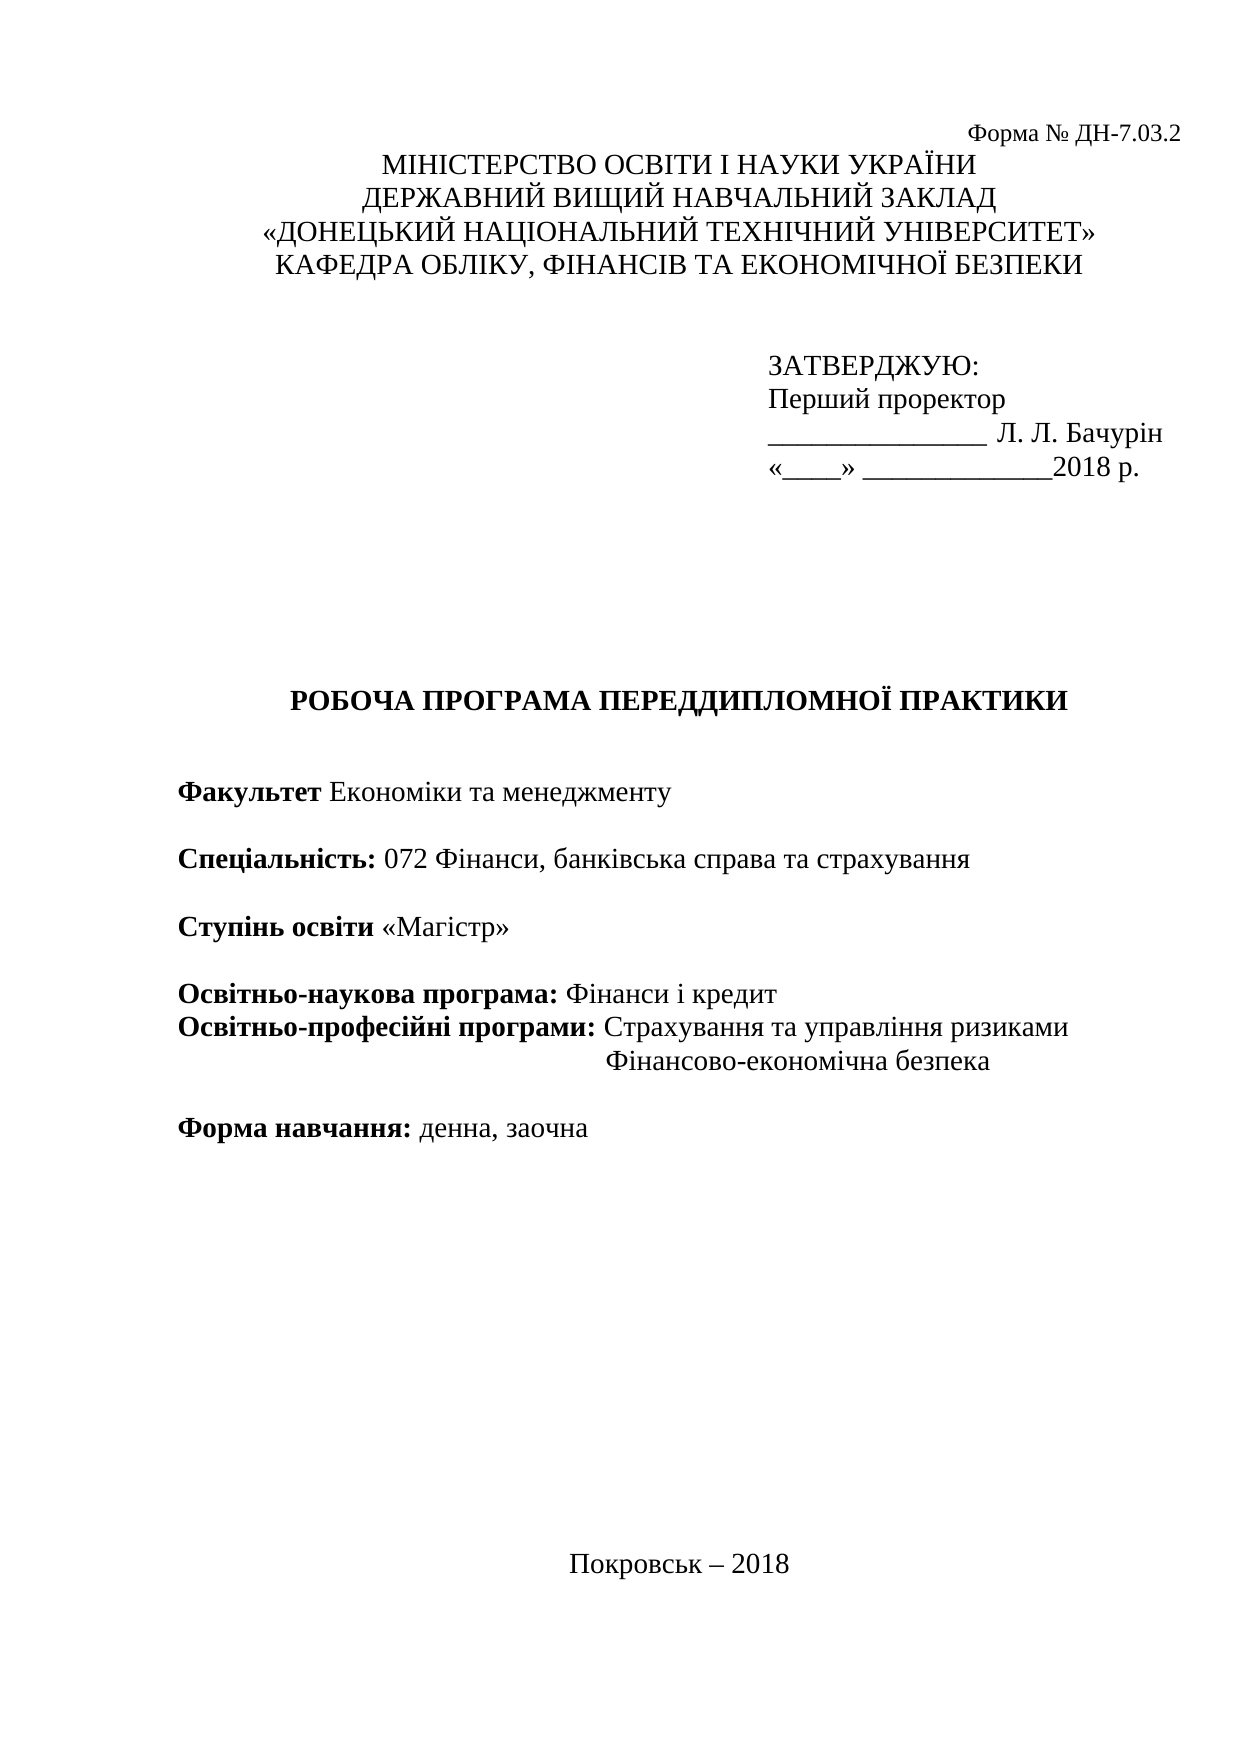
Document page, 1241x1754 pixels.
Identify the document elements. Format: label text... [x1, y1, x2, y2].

text Спеціальність: 072 Фінанси, банківська справа та страхування [177, 842, 1181, 875]
text КАФЕДРА ОБЛІКУ, ФІНАНСІВ ТА ЕКОНОМІЧНОЇ БЕЗПЕКИ [177, 247, 1181, 281]
text Перший проректор [768, 382, 1181, 415]
text Ступінь освіти «Магістр» [177, 909, 1181, 942]
text ДЕРЖАВНИЙ ВИЩИЙ НАВЧАЛЬНИЙ ЗАКЛАД [177, 180, 1181, 214]
text «____» _____________2018 р. [768, 449, 1181, 482]
text _______________ Л. Л. Бачурін [768, 415, 1181, 449]
text Освітньо-професійні програми: Страхування та управління ризиками Фінансово-економічна безпека [177, 1009, 1181, 1076]
text Освітньо-наукова програма: Фінанси і кредит [177, 976, 1181, 1009]
text Форма № ДН-7.03.2 [177, 118, 1181, 147]
text Форма навчання: денна, заочна [177, 1110, 1181, 1143]
text ЗАТВЕРДЖУЮ: [768, 348, 1181, 382]
text «ДОНЕЦЬКИЙ НАЦІОНАЛЬНИЙ ТЕХНІЧНИЙ УНІВЕРСИТЕТ» [177, 214, 1181, 247]
text Покровськ – 2018 [177, 1546, 1181, 1580]
text РОБОЧА ПРОГРАМА ПЕРЕДДИПЛОМНОЇ ПРАКТИКИ [177, 683, 1181, 746]
text Факультет Економіки та менеджменту [177, 774, 1181, 808]
text МІНІСТЕРСТВО ОСВІТИ І НАУКИ УКРАЇНИ [177, 147, 1181, 180]
